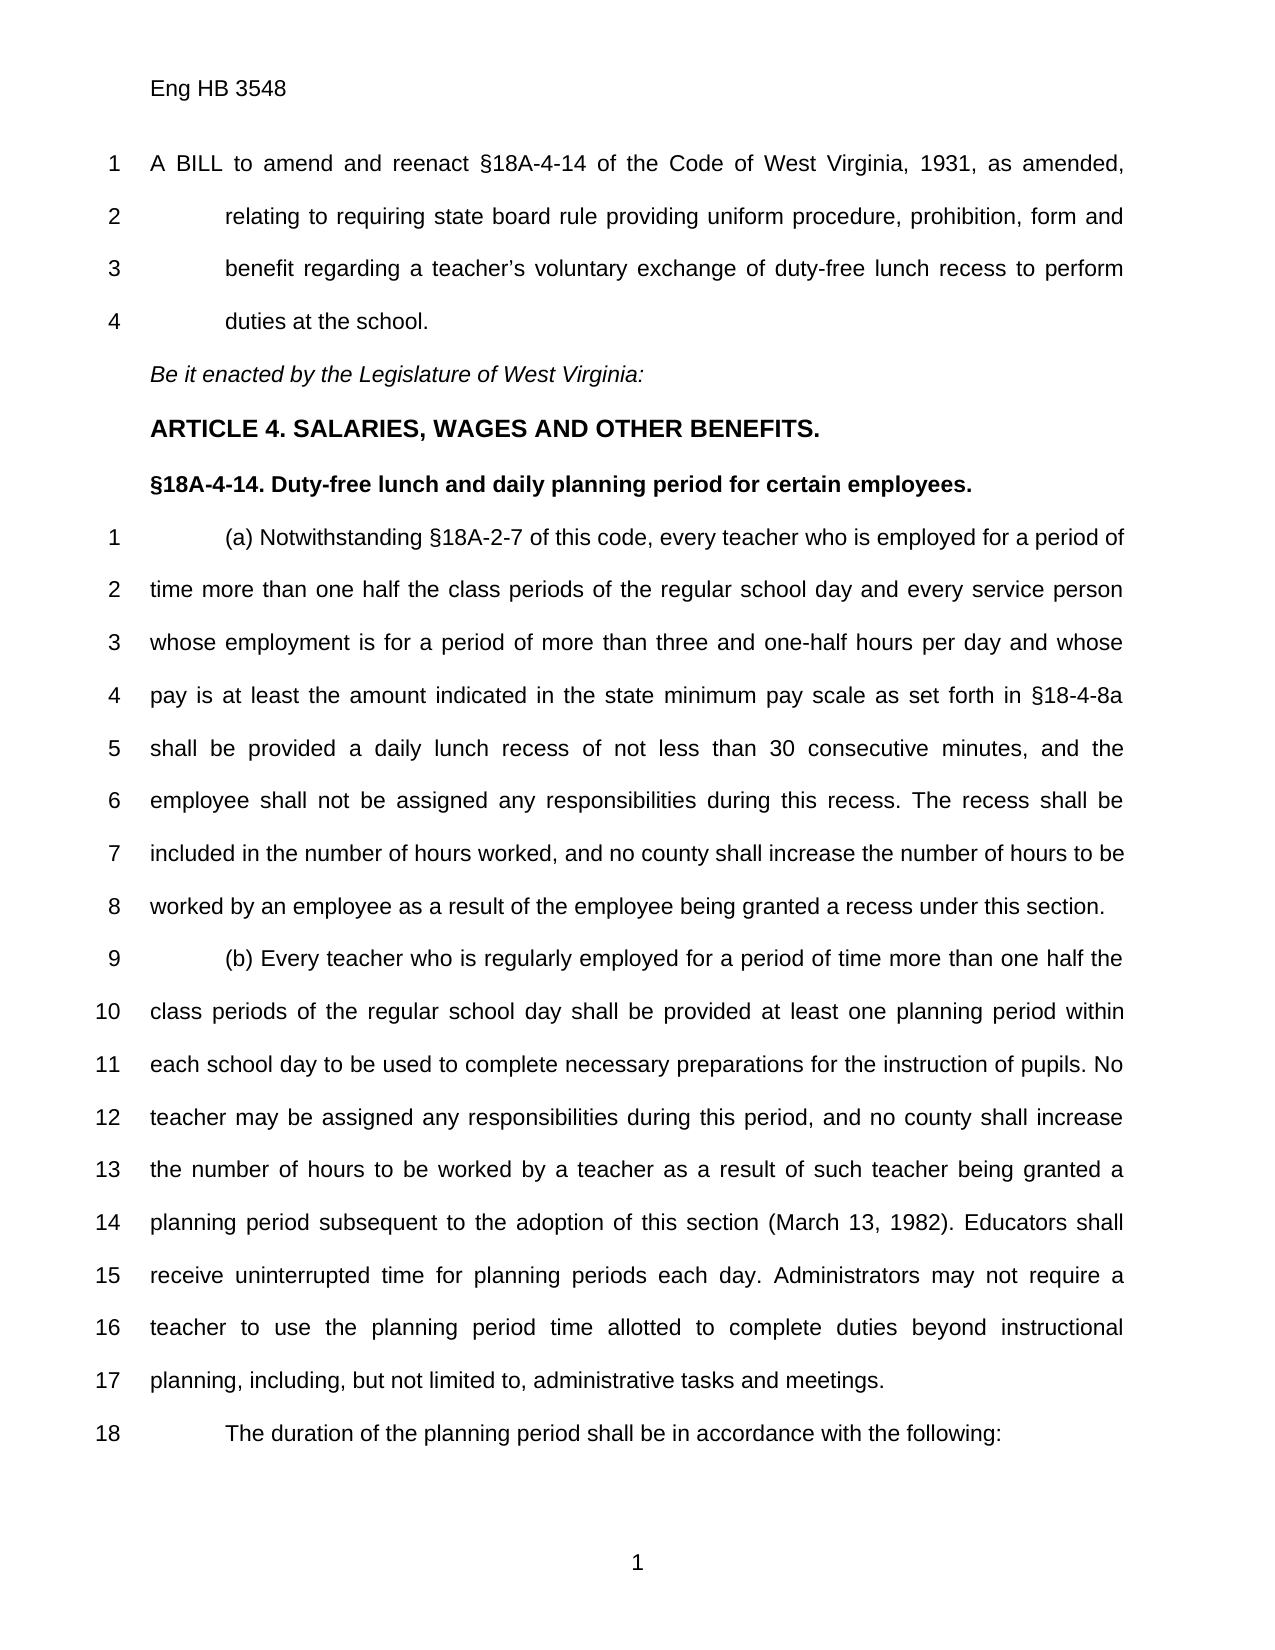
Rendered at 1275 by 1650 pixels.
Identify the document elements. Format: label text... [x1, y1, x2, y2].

title A BILL to amend and reenact §18A-4-14 of the Code of West Virginia, 1931, as amended, relating to requiring state board rule providing uniform procedure, prohibition, form and benefit regarding a teacher’s voluntary exchange of duty-free lunch recess to perform duties at the school. [150, 150, 1125, 334]
text (b) Every teacher who is regularly employed for a period of time more than one half the class periods of the regular school day shall be provided at least one planning period within each school day to be used to complete necessary preparations for the instruction of pupils. No teacher may be assigned any responsibilities during this period, and no county shall increase the number of hours to be worked by a teacher as a result of such teacher being granted a planning period subsequent to the adoption of this section (March 13, 1982). Educators shall receive uninterrupted time for planning periods each day. Administrators may not require a teacher to use the planning period time allotted to complete duties beyond instructional planning, including, but not limited to, administrative tasks and meetings. [150, 945, 1125, 1393]
text The duration of the planning period shall be in accordance with the following: [150, 1420, 1125, 1446]
subtitle §18A-4-14. Duty-free lunch and daily planning period for certain employees. [150, 471, 1125, 497]
subtitle ARTICLE 4. SALARIES, WAGES AND OTHER BENEFITS. [150, 413, 1125, 442]
text (a) Notwithstanding §18A-2-7 of this code, every teacher who is employed for a period of time more than one half the class periods of the regular school day and every service person whose employment is for a period of more than three and one-half hours per day and whose pay is at least the amount indicated in the state minimum pay scale as set forth in §18-4-8a shall be provided a daily lunch recess of not less than 30 consecutive minutes, and the employee shall not be assigned any responsibilities during this recess. The recess shall be included in the number of hours worked, and no county shall increase the number of hours to be worked by an employee as a result of the employee being granted a recess under this section. [150, 524, 1125, 919]
text Be it enacted by the Legislature of West Virginia: [150, 361, 1125, 387]
